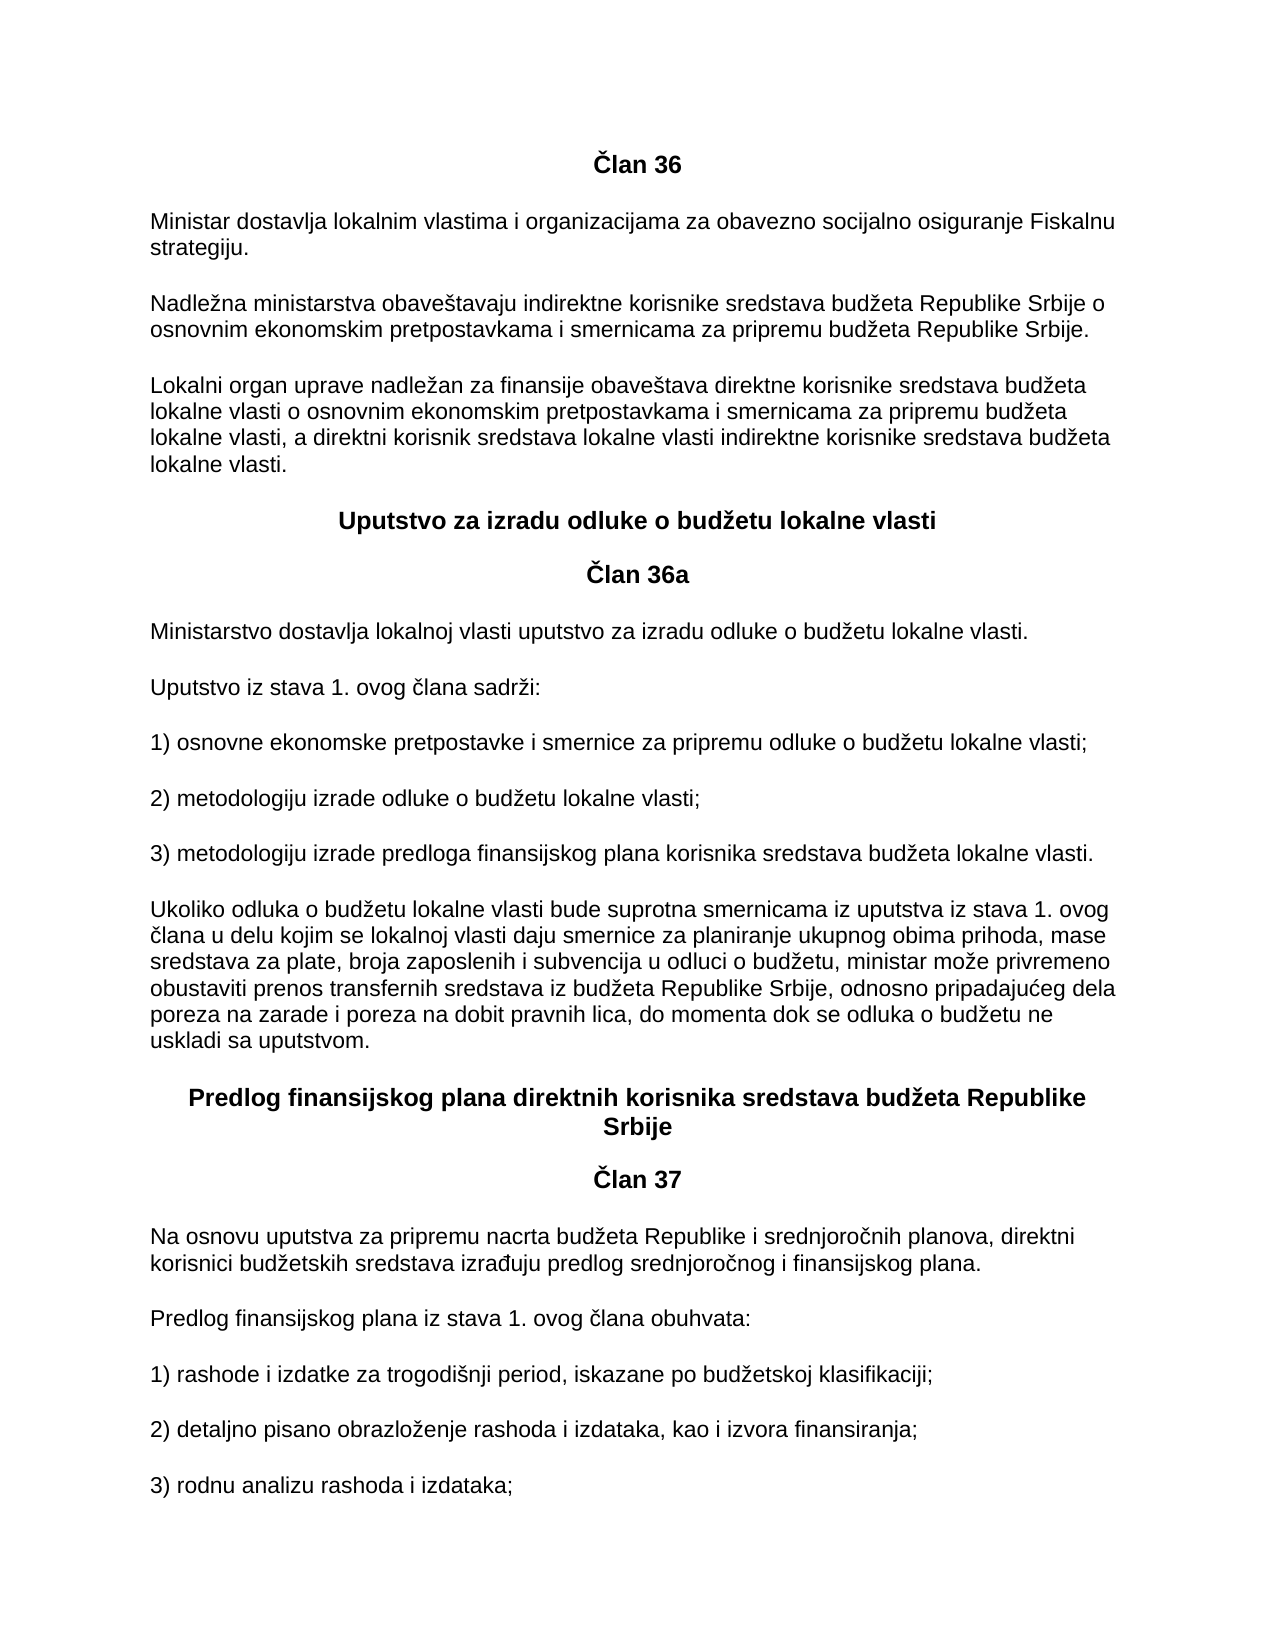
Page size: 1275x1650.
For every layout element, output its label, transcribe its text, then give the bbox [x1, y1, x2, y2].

text Lokalni organ uprave nadležan za finansije obaveštava direktne korisnike sredstava budžeta lokalne vlasti o osnovnim ekonomskim pretpostavkama i smernicama za pripremu budžeta lokalne vlasti, a direktni korisnik sredstava lokalne vlasti indirektne korisnike sredstava budžeta lokalne vlasti. [150, 372, 1125, 477]
text 1) osnovne ekonomske pretpostavke i smernice za pripremu odluke o budžetu lokalne vlasti; [150, 729, 1125, 755]
text 2) metodologiju izrade odluke o budžetu lokalne vlasti; [150, 784, 1125, 811]
text Predlog finansijskog plana iz stava 1. ovog člana obuhvata: [150, 1305, 1125, 1331]
text Ministar dostavlja lokalnim vlastima i organizacijama za obavezno socijalno osiguranje Fiskalnu strategiju. [150, 208, 1125, 261]
text Član 37 [150, 1165, 1125, 1194]
text 2) detaljno pisano obrazloženje rashoda i izdataka, kao i izvora finansiranja; [150, 1416, 1125, 1442]
text Nadležna ministarstva obaveštavaju indirektne korisnike sredstava budžeta Republike Srbije o osnovnim ekonomskim pretpostavkama i smernicama za pripremu budžeta Republike Srbije. [150, 290, 1125, 342]
text Uputstvo iz stava 1. ovog člana sadrži: [150, 673, 1125, 700]
text Član 36 [150, 150, 1125, 179]
text Na osnovu uputstva za pripremu nacrta budžeta Republike i srednjoročnih planova, direktni korisnici budžetskih sredstava izrađuju predlog srednjoročnog i finansijskog plana. [150, 1223, 1125, 1276]
text Član 36a [150, 560, 1125, 589]
text Ukoliko odluka o budžetu lokalne vlasti bude suprotna smernicama iz uputstva iz stava 1. ovog člana u delu kojim se lokalnoj vlasti daju smernice za planiranje ukupnog obima prihoda, mase sredstava za plate, broja zaposlenih i subvencija u odluci o budžetu, ministar može privremeno obustaviti prenos transfernih sredstava iz budžeta Republike Srbije, odnosno pripadajućeg dela poreza na zarade i poreza na dobit pravnih lica, do momenta dok se odluka o budžetu ne uskladi sa uputstvom. [150, 896, 1125, 1054]
text 1) rashode i izdatke za trogodišnji period, iskazane po budžetskoj klasifikaciji; [150, 1361, 1125, 1387]
text 3) rodnu analizu rashoda i izdataka; [150, 1472, 1125, 1498]
text 3) metodologiju izrade predloga finansijskog plana korisnika sredstava budžeta lokalne vlasti. [150, 840, 1125, 866]
text Predlog finansijskog plana direktnih korisnika sredstava budžeta Republike Srbije [150, 1083, 1125, 1140]
text Ministarstvo dostavlja lokalnoj vlasti uputstvo za izradu odluke o budžetu lokalne vlasti. [150, 618, 1125, 644]
text Uputstvo za izradu odluke o budžetu lokalne vlasti [150, 506, 1125, 535]
